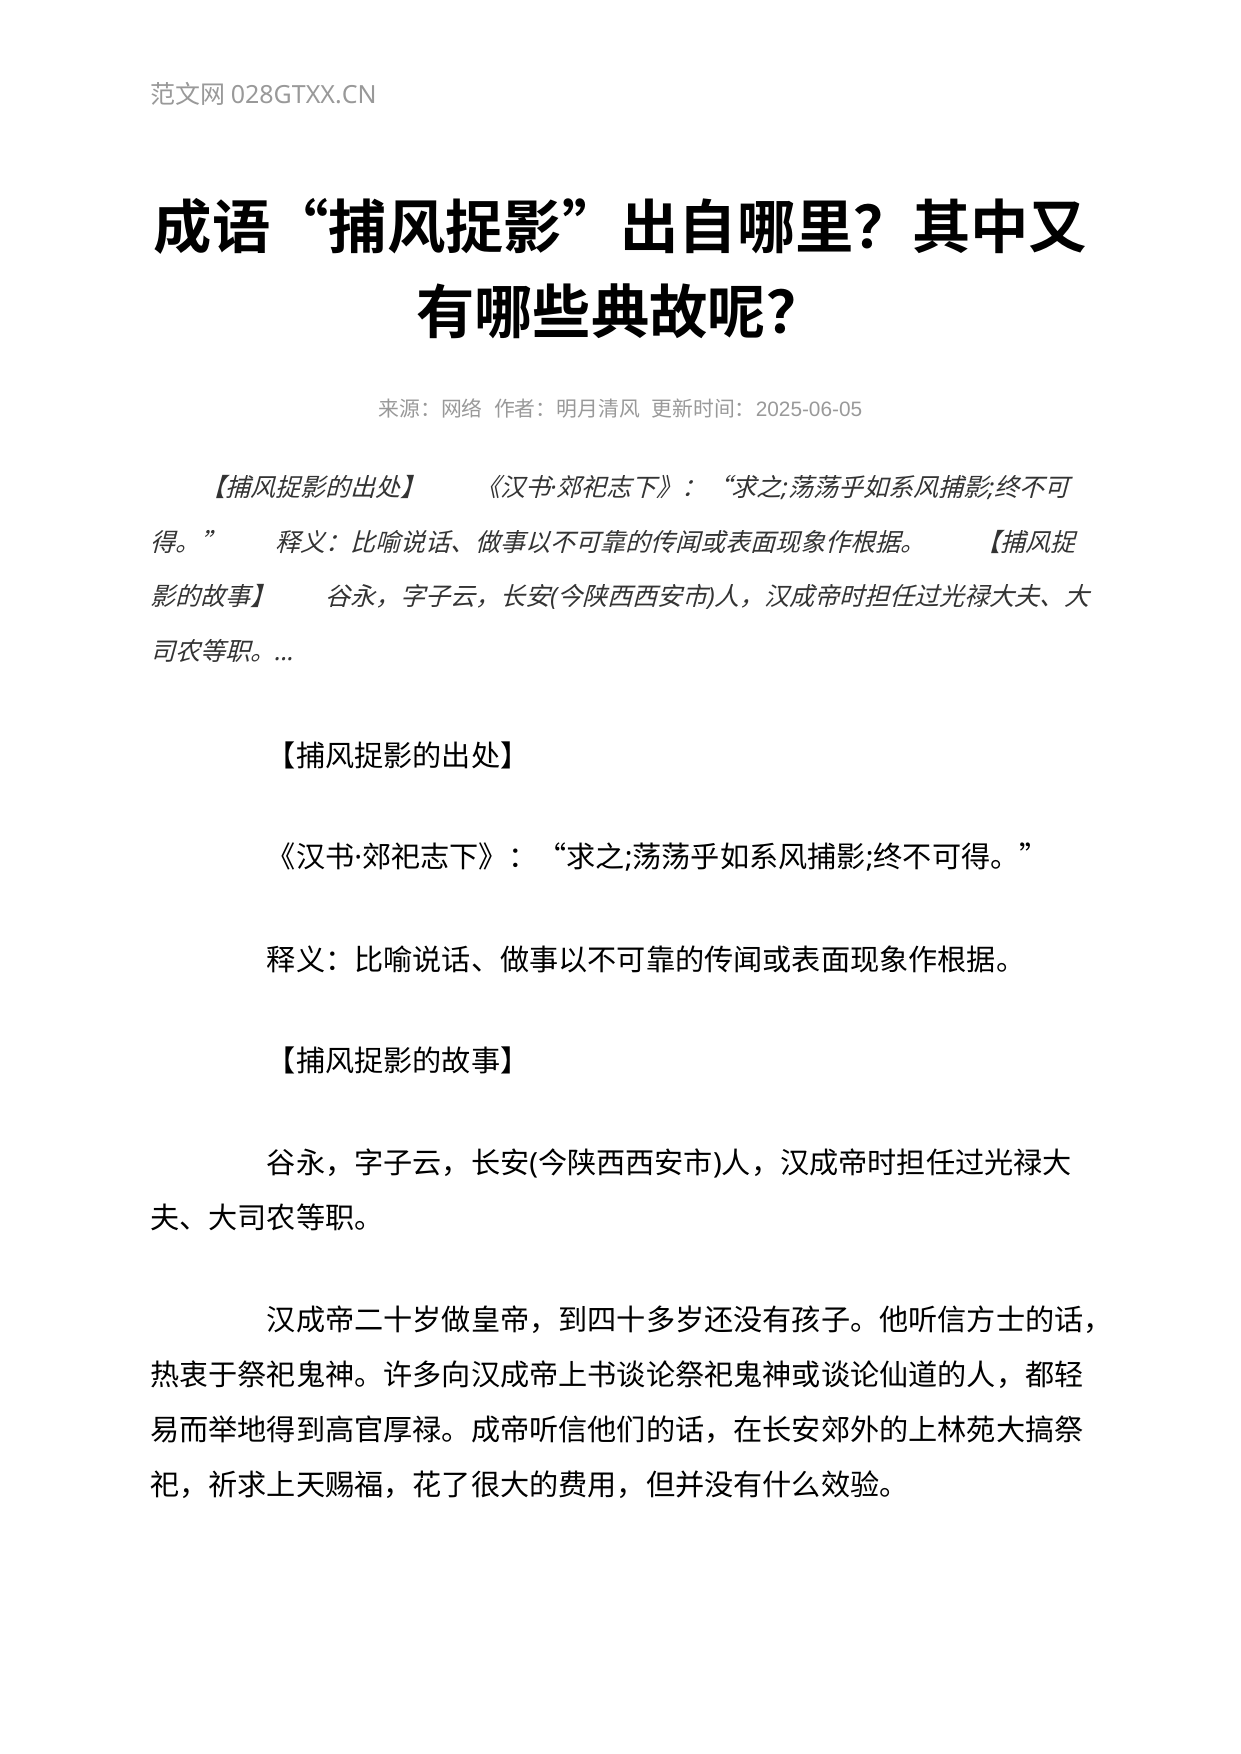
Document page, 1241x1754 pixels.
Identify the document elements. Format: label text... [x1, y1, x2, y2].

text 【捕风捉影的出处】 《汉书·郊祀志下》：“求之;荡荡乎如系风捕影;终不可得。” 释义：比喻说话、做事以不可靠的传闻或表面现象作根据。 【捕风捉影的故事】 谷永，字子云，长安(今陕西西安市)人，汉成帝时担任过光禄大夫、大司农等职。... [150, 468, 1090, 667]
text 来源：网络 作者：明月清风 更新时间：2025-06-05 [150, 397, 1090, 421]
text 【捕风捉影的故事】 [150, 1038, 1090, 1080]
subtitle 成语“捕风捉影”出自哪里？其中又有哪些典故呢？ [150, 181, 1090, 350]
text 谷永，字子云，长安(今陕西西安市)人，汉成帝时担任过光禄大夫、大司农等职。 [150, 1139, 1090, 1237]
text 《汉书·郊祀志下》：“求之;荡荡乎如系风捕影;终不可得。” [150, 834, 1090, 876]
text 汉成帝二十岁做皇帝，到四十多岁还没有孩子。他听信方士的话，热衷于祭祀鬼神。许多向汉成帝上书谈论祭祀鬼神或谈论仙道的人，都轻易而举地得到高官厚禄。成帝听信他们的话，在长安郊外的上林苑大搞祭祀，祈求上天赐福，花了很大的费用，但并没有什么效验。 [150, 1296, 1090, 1503]
text 释义：比喻说话、做事以不可靠的传闻或表面现象作根据。 [150, 936, 1090, 978]
text 【捕风捉影的出处】 [150, 732, 1090, 774]
